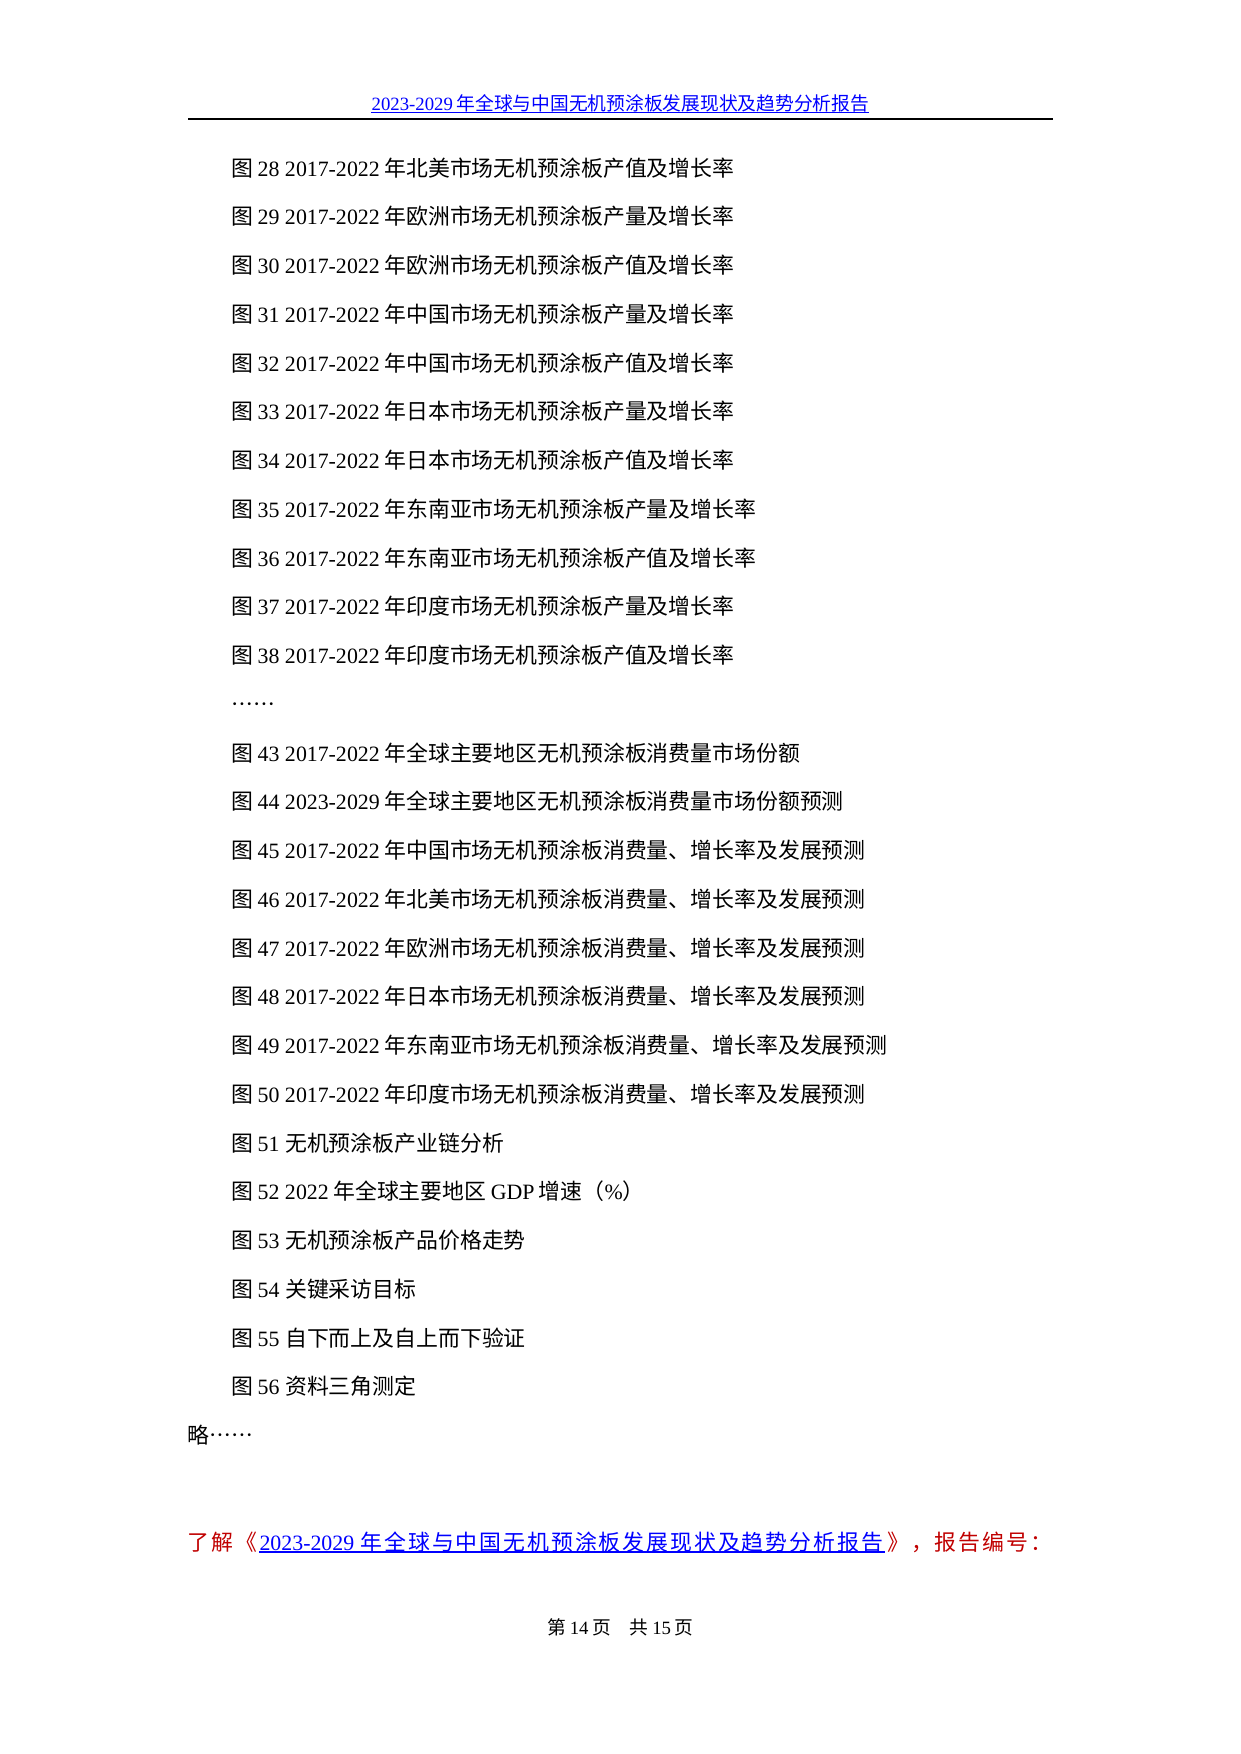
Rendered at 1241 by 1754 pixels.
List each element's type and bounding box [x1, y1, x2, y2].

text [187, 150, 1053, 1450]
text [187, 1524, 1053, 1557]
